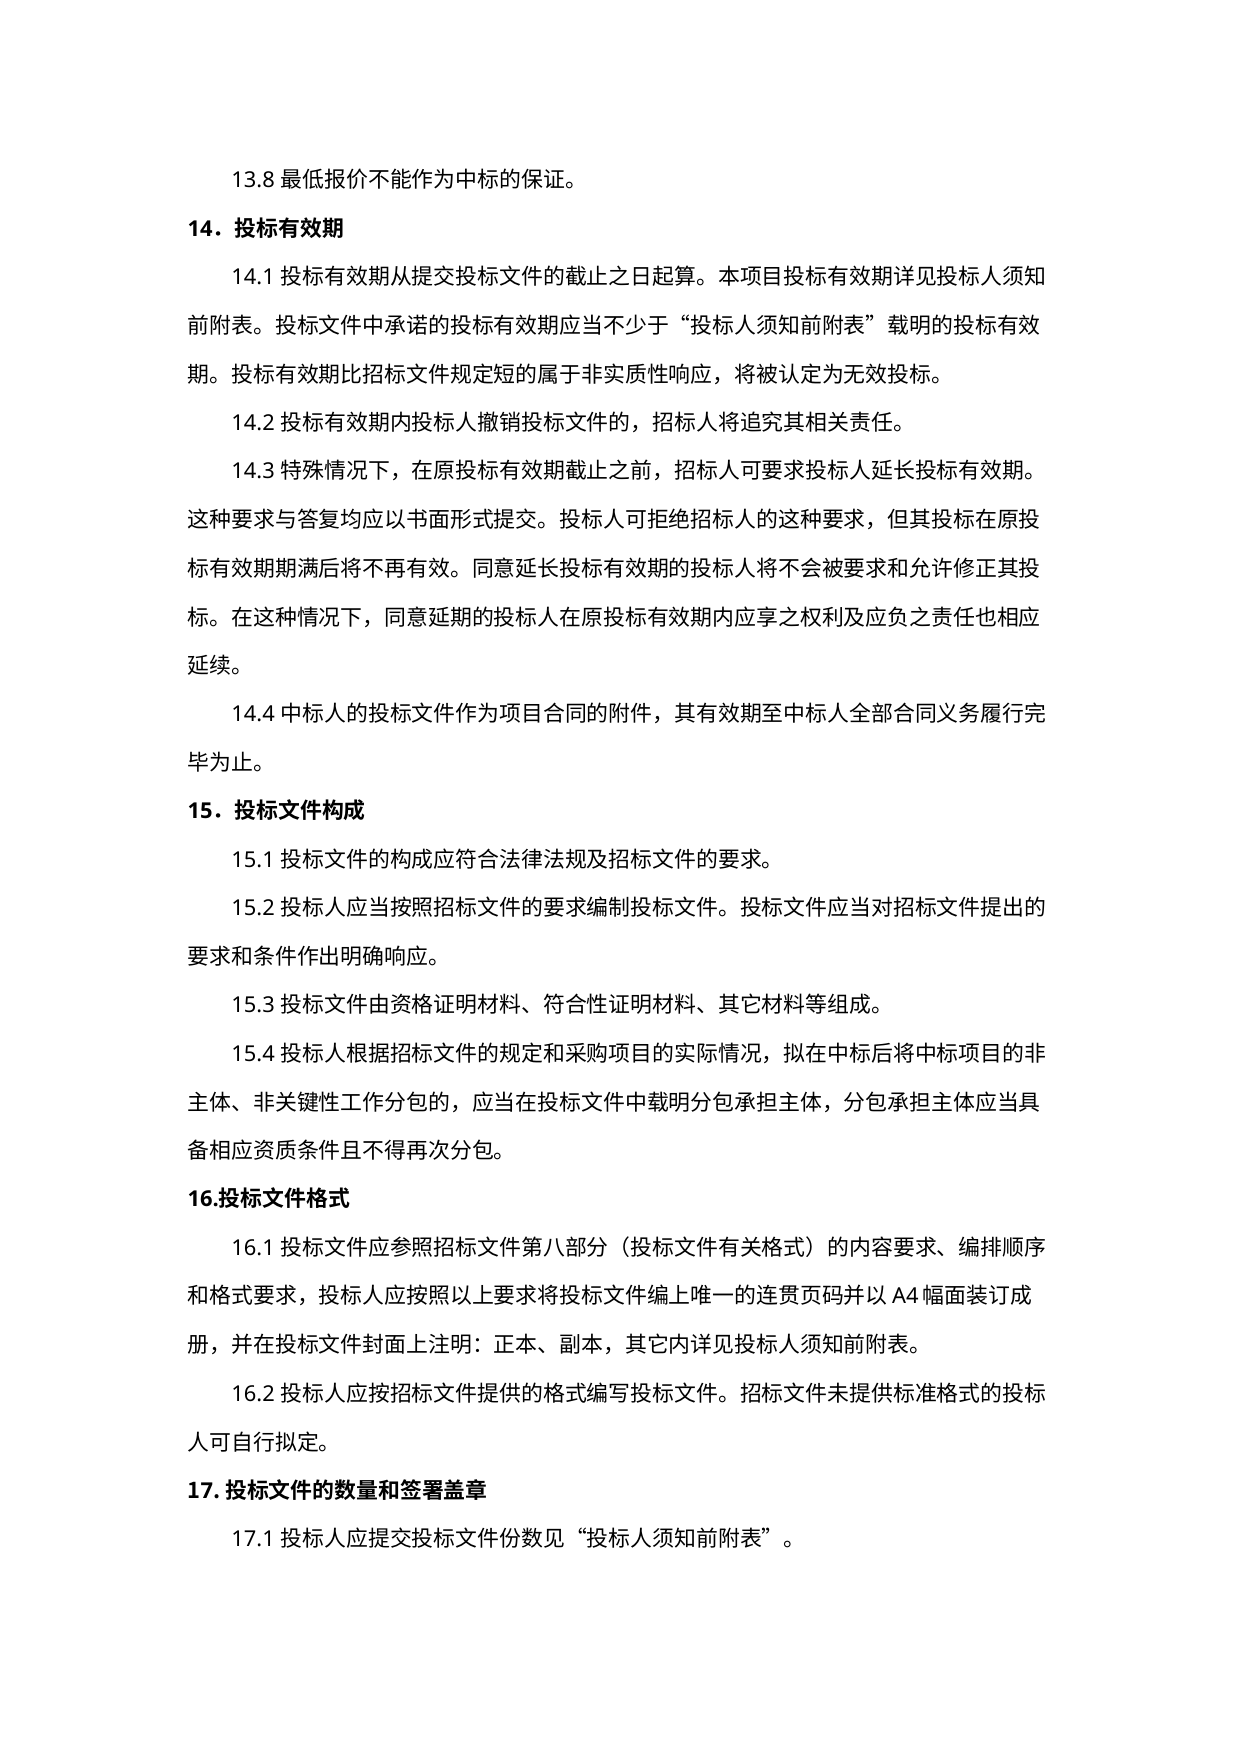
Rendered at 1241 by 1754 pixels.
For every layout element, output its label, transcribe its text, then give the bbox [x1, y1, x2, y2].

text 14.2 投标有效期内投标人撤销投标文件的，招标人将追究其相关责任。 [187, 404, 1053, 437]
text 14．投标有效期 [187, 210, 1053, 243]
text 16.2 投标人应按招标文件提供的格式编写投标文件。招标文件未提供标准格式的投标人可自行拟定。 [187, 1375, 1053, 1457]
text 15.1 投标文件的构成应符合法律法规及招标文件的要求。 [187, 842, 1053, 874]
text 14.3 特殊情况下，在原投标有效期截止之前，招标人可要求投标人延长投标有效期。这种要求与答复均应以书面形式提交。投标人可拒绝招标人的这种要求，但其投标在原投标有效期期满后将不再有效。同意延长投标有效期的投标人将不会被要求和允许修正其投标。在这种情况下，同意延期的投标人在原投标有效期内应享之权利及应负之责任也相应延续。 [187, 453, 1053, 680]
text 13.8 最低报价不能作为中标的保证。 [187, 162, 1053, 194]
text 17. 投标文件的数量和签署盖章 [187, 1472, 1053, 1505]
text 16.1 投标文件应参照招标文件第八部分（投标文件有关格式）的内容要求、编排顺序和格式要求，投标人应按照以上要求将投标文件编上唯一的连贯页码并以A4幅面装订成册，并在投标文件封面上注明：正本、副本，其它内详见投标人须知前附表。 [187, 1229, 1053, 1359]
text 15.4 投标人根据招标文件的规定和采购项目的实际情况，拟在中标后将中标项目的非主体、非关键性工作分包的，应当在投标文件中载明分包承担主体，分包承担主体应当具备相应资质条件且不得再次分包。 [187, 1035, 1053, 1165]
text 14.4 中标人的投标文件作为项目合同的附件，其有效期至中标人全部合同义务履行完毕为止。 [187, 696, 1053, 777]
text 15.3 投标文件由资格证明材料、符合性证明材料、其它材料等组成。 [187, 987, 1053, 1019]
text 16.投标文件格式 [187, 1181, 1053, 1214]
text 15.2 投标人应当按照招标文件的要求编制投标文件。投标文件应当对招标文件提出的要求和条件作出明确响应。 [187, 890, 1053, 971]
text 14.1 投标有效期从提交投标文件的截止之日起算。本项目投标有效期详见投标人须知前附表。投标文件中承诺的投标有效期应当不少于“投标人须知前附表”载明的投标有效期。投标有效期比招标文件规定短的属于非实质性响应，将被认定为无效投标。 [187, 259, 1053, 389]
text 15．投标文件构成 [187, 793, 1053, 826]
text 17.1 投标人应提交投标文件份数见“投标人须知前附表”。 [187, 1521, 1053, 1553]
